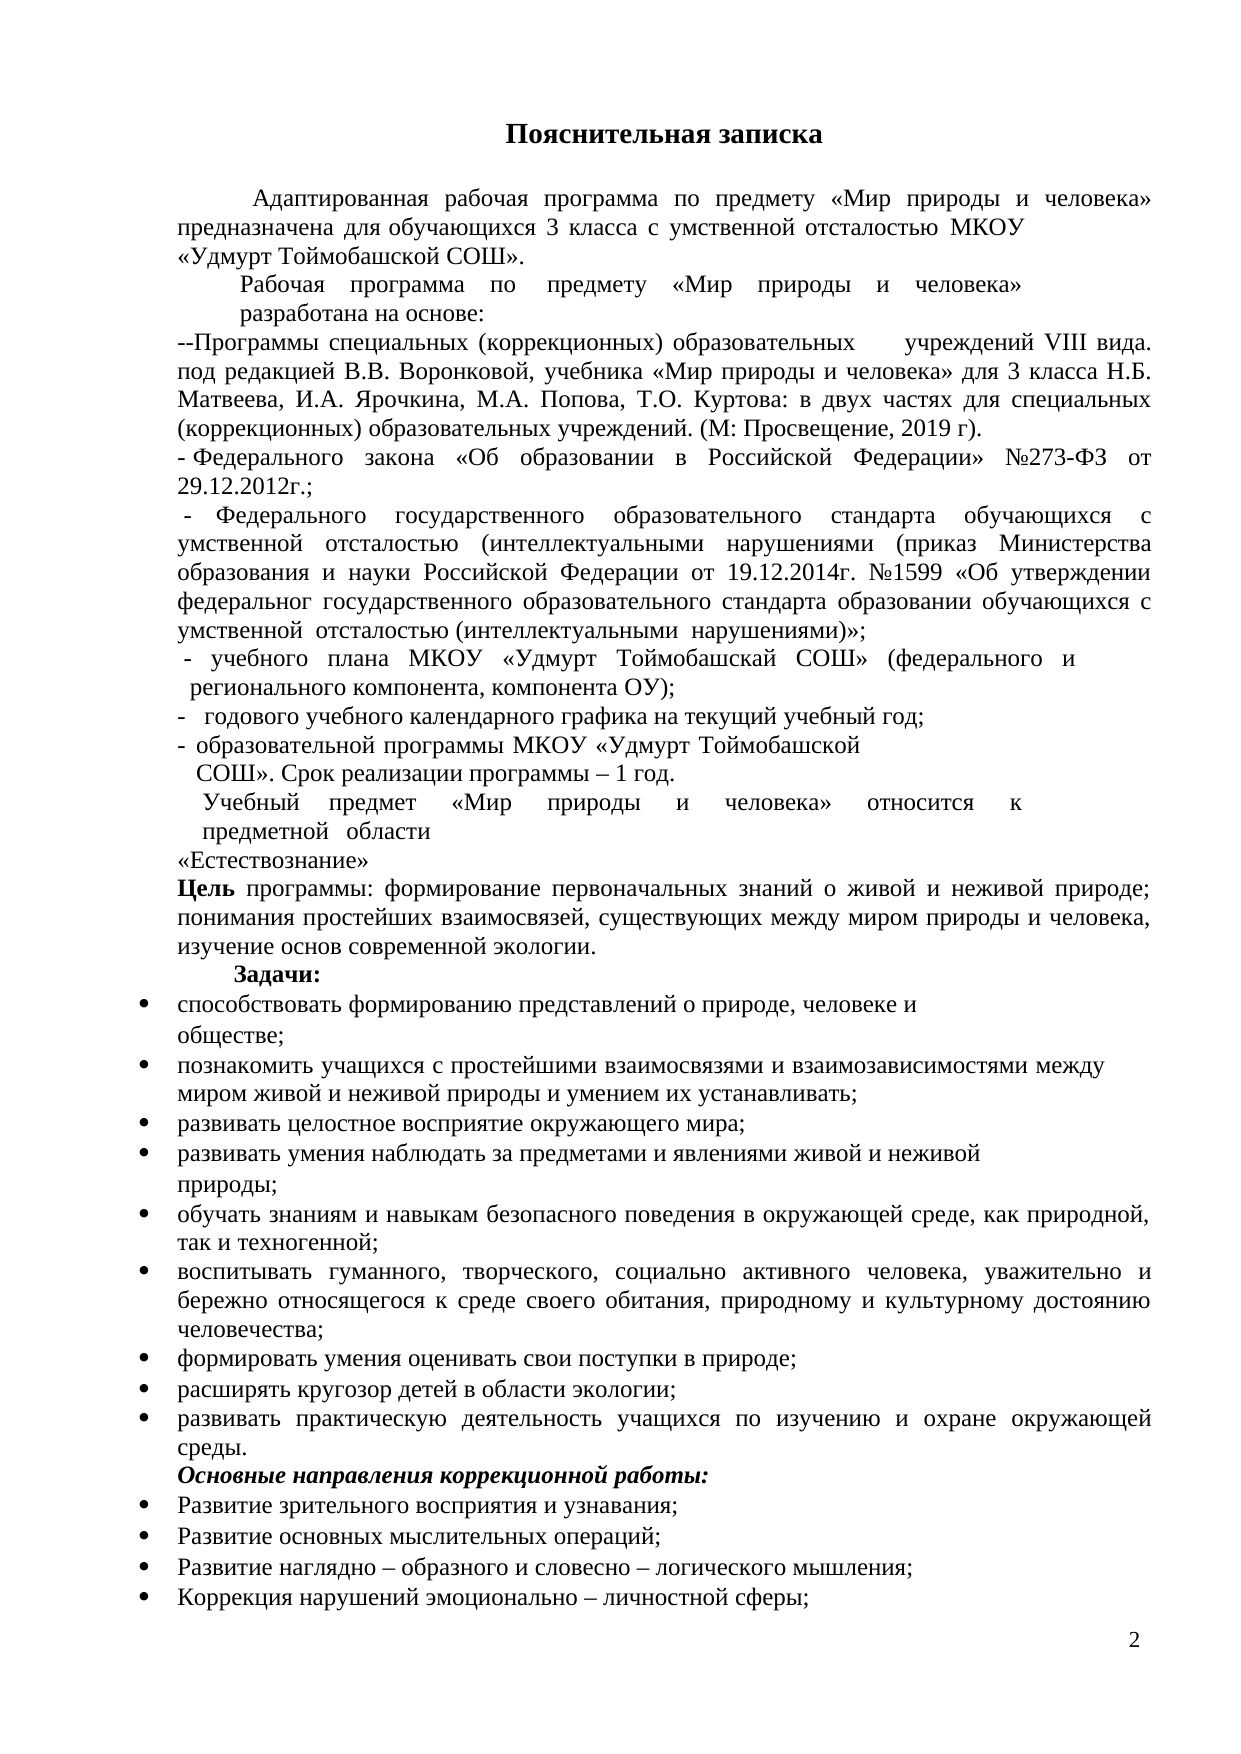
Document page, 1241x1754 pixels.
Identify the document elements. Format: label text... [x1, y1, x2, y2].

list развивать целостное восприятие окружающего мира; [139, 1107, 1022, 1137]
list годового учебного календарного графика на текущий учебный год; [177, 701, 1022, 730]
text Цель программы: формирование первоначальных знаний о живой и неживой природе; понимания простейших взаимосвязей, существующих между миром природы и человека, изучение основ современной экологии. [177, 873, 1151, 960]
text Рабочая программа по предмету «Мир природы и человека» разработана на основе: [239, 269, 1022, 327]
list воспитывать гуманного, творческого, социально активного человека, уважительно и бережно относящегося к среде своего обитания, природному и культурному достоянию человечества; [139, 1256, 1152, 1342]
list познакомить учащихся с простейшими взаимосвязями и взаимозависимостями между миром живой и неживой природы и умением их устанавливать; [139, 1050, 1151, 1107]
text Адаптированная рабочая программа по предмету «Мир природы и человека» предназначена для обучающихся 3 класса с умственной отсталостью МКОУ [177, 183, 1151, 241]
list учебного плана МКОУ «Удмурт Тоймобашскай СОШ» (федерального и регионального компонента, компонента ОУ); [183, 643, 1077, 701]
list развивать умения наблюдать за предметами и явлениями живой и неживой природы; [139, 1137, 1022, 1198]
list формировать умения оценивать свои поступки в природе; [139, 1342, 1022, 1373]
list расширять кругозор детей в области экологии; [139, 1373, 1022, 1403]
list Развитие наглядно – образного и словесно – логического мышления; [139, 1551, 1022, 1581]
list Федерального государственного образовательного стандарта обучающихся с умственной отсталостью (интеллектуальными нарушениями (приказ Министерства образования и науки Российской Федерации от 19.12.2014г. №1599 «Об утверждении федеральног государственного образовательного стандарта образовании обучающихся с умственной отсталостью (интеллектуальными нарушениями)»; [177, 500, 1152, 643]
list образовательной программы МКОУ «Удмурт Тоймобашской СОШ». Срок реализации программы – 1 год. [177, 730, 861, 787]
list Федерального закона «Об образовании в Российской Федерации» №273-ФЗ от 29.12.2012г.; [177, 442, 1152, 500]
text --Программы специальных (коррекционных) образовательных учреждений VIII вида. под редакцией В.В. Воронковой, учебника «Мир природы и человека» для 3 класса Н.Б. Матвеева, И.А. Ярочкина, М.А. Попова, Т.О. Куртова: в двух частях для специальных (коррекционных) образовательных учреждений. (М: Просвещение, 2019 г). [177, 327, 1152, 442]
text «Естествознание» [177, 845, 1240, 873]
list развивать практическую деятельность учащихся по изучению и охране окружающей среды. [139, 1403, 1151, 1461]
list Развитие основных мыслительных операций; [139, 1520, 1022, 1550]
text Учебный предмет «Мир природы и человека» относится к предметной области [202, 787, 1022, 845]
list Развитие зрительного восприятия и узнавания; [139, 1489, 1022, 1520]
subtitle Основные направления коррекционной работы: [177, 1461, 1022, 1489]
subtitle Задачи: [233, 960, 1022, 988]
subtitle Пояснительная записка [317, 116, 1011, 150]
list Коррекция нарушений эмоционально – личностной сферы; [139, 1581, 1022, 1612]
list способствовать формированию представлений о природе, человеке и обществе; [139, 988, 1022, 1049]
text «Удмурт Тоймобашской СОШ». [177, 241, 1240, 269]
list обучать знаниям и навыкам безопасного поведения в окружающей среде, как природной, так и техногенной; [139, 1199, 1151, 1256]
